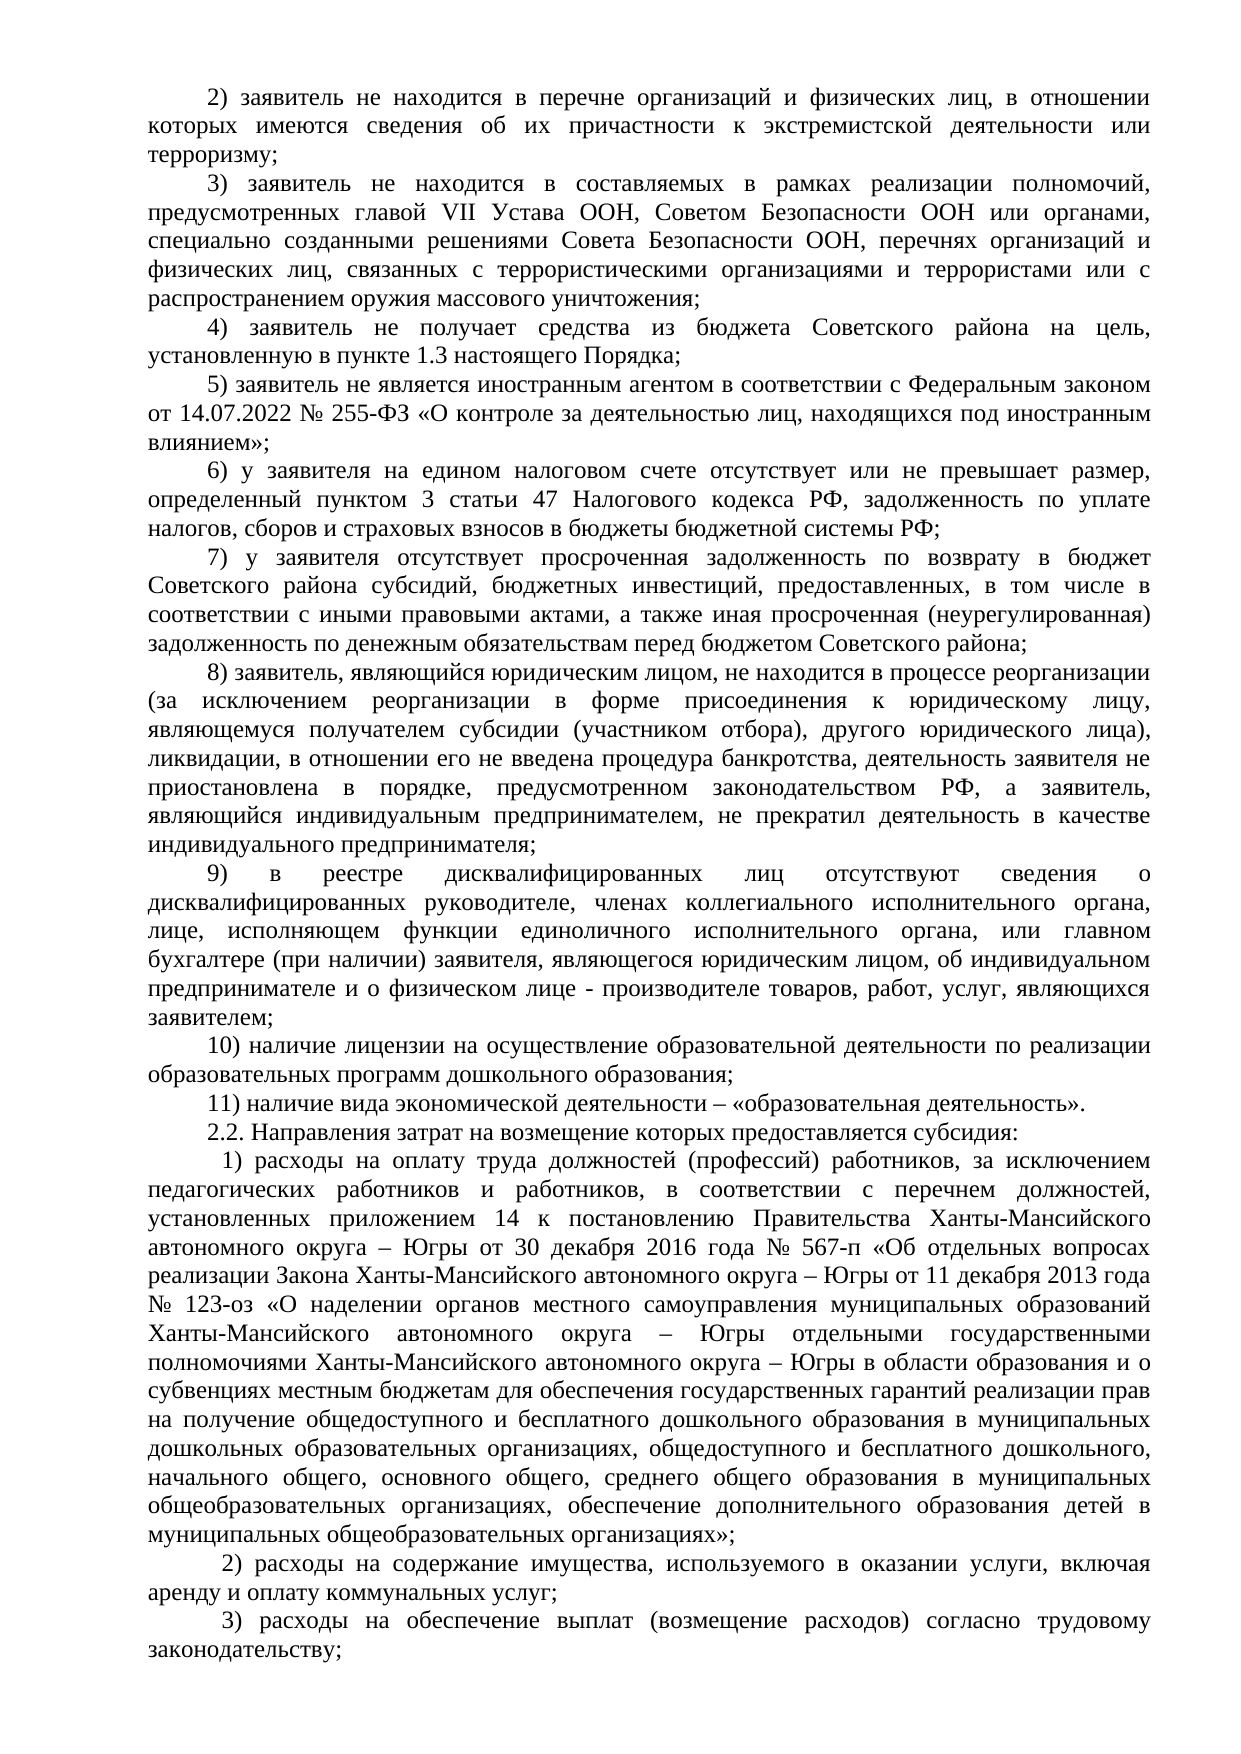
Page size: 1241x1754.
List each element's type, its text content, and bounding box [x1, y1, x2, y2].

text 4) заявитель не получает средства из бюджета Советского района на цель, установленную в пункте 1.3 настоящего Порядка; [148, 312, 1152, 369]
text 5) заявитель не является иностранным агентом в соответствии с Федеральным законом от 14.07.2022 № 255-ФЗ «О контроле за деятельностью лиц, находящихся под иностранным влиянием»; [148, 369, 1152, 456]
text 2) расходы на содержание имущества, используемого в оказании услуги, включая аренду и оплату коммунальных услуг; [148, 1548, 1152, 1606]
text 9) в реестре дисквалифицированных лиц отсутствуют сведения о дисквалифицированных руководителе, членах коллегиального исполнительного органа, лице, исполняющем функции единоличного исполнительного органа, или главном бухгалтере (при наличии) заявителя, являющегося юридическим лицом, об индивидуальном предпринимателе и о физическом лице - производителе товаров, работ, услуг, являющихся заявителем; [148, 858, 1152, 1031]
text 3) расходы на обеспечение выплат (возмещение расходов) согласно трудовому законодательству; [148, 1606, 1152, 1663]
text 3) заявитель не находится в составляемых в рамках реализации полномочий, предусмотренных главой VII Устава ООН, Советом Безопасности ООН или органами, специально созданными решениями Совета Безопасности ООН, перечнях организаций и физических лиц, связанных с террористическими организациями и террористами или с распространением оружия массового уничтожения; [148, 168, 1152, 312]
text 8) заявитель, являющийся юридическим лицом, не находится в процессе реорганизации (за исключением реорганизации в форме присоединения к юридическому лицу, являющемуся получателем субсидии (участником отбора), другого юридического лица), ликвидации, в отношении его не введена процедура банкротства, деятельность заявителя не приостановлена в порядке, предусмотренном законодательством РФ, а заявитель, являющийся индивидуальным предпринимателем, не прекратил деятельность в качестве индивидуального предпринимателя; [148, 657, 1152, 858]
text 2.2. Направления затрат на возмещение которых предоставляется субсидия: [148, 1117, 1152, 1146]
text 10) наличие лицензии на осуществление образовательной деятельности по реализации образовательных программ дошкольного образования; [148, 1031, 1152, 1088]
text 1) расходы на оплату труда должностей (профессий) работников, за исключением педагогических работников и работников, в соответствии с перечнем должностей, установленных приложением 14 к постановлению Правительства Ханты-Мансийского автономного округа – Югры от 30 декабря 2016 года № 567-п «Об отдельных вопросах реализации Закона Ханты-Мансийского автономного округа – Югры от 11 декабря 2013 года № 123-оз «О наделении органов местного самоуправления муниципальных образований Ханты-Мансийского автономного округа – Югры отдельными государственными полномочиями Ханты-Мансийского автономного округа – Югры в области образования и о субвенциях местным бюджетам для обеспечения государственных гарантий реализации прав на получение общедоступного и бесплатного дошкольного образования в муниципальных дошкольных образовательных организациях, общедоступного и бесплатного дошкольного, начального общего, основного общего, среднего общего образования в муниципальных общеобразовательных организациях, обеспечение дополнительного образования детей в муниципальных общеобразовательных организациях»; [148, 1146, 1152, 1548]
text 7) у заявителя отсутствует просроченная задолженность по возврату в бюджет Советского района субсидий, бюджетных инвестиций, предоставленных, в том числе в соответствии с иными правовыми актами, а также иная просроченная (неурегулированная) задолженность по денежным обязательствам перед бюджетом Советского района; [148, 542, 1152, 657]
text 6) у заявителя на едином налоговом счете отсутствует или не превышает размер, определенный пунктом 3 статьи 47 Налогового кодекса РФ, задолженность по уплате налогов, сборов и страховых взносов в бюджеты бюджетной системы РФ; [148, 456, 1152, 542]
text 2) заявитель не находится в перечне организаций и физических лиц, в отношении которых имеются сведения об их причастности к экстремистской деятельности или терроризму; [148, 82, 1152, 168]
text 11) наличие вида экономической деятельности – «образовательная деятельность». [148, 1088, 1152, 1117]
